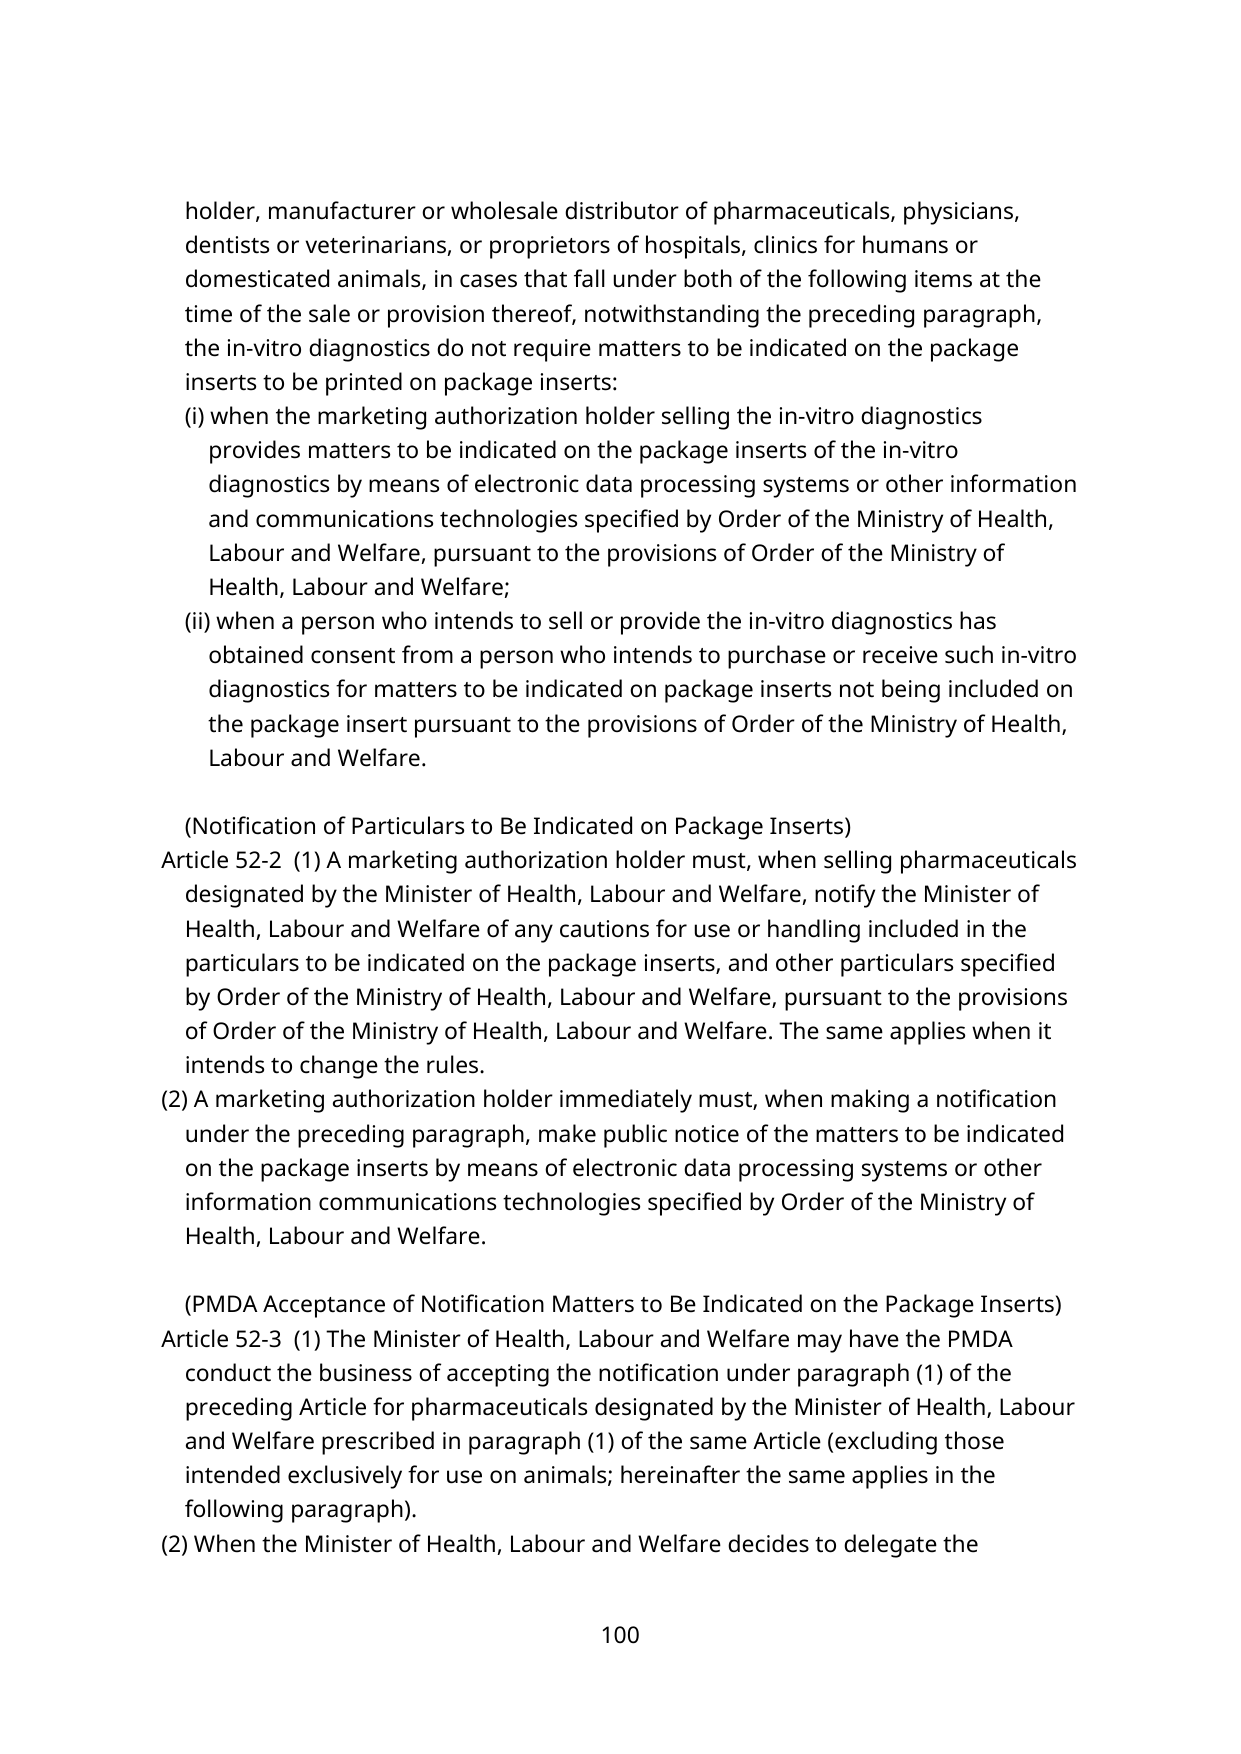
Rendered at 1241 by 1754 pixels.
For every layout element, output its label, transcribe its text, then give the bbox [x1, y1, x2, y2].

text Article 52-3 (1) The Minister of Health, Labour and Welfare may have the PMDA conduct the business of accepting the notification under paragraph (1) of the preceding Article for pharmaceuticals designated by the Minister of Health, Labour and Welfare prescribed in paragraph (1) of the same Article (excluding those intended exclusively for use on animals; hereinafter the same applies in the following paragraph). [161, 1321, 1079, 1526]
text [161, 1526, 1079, 1560]
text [161, 194, 1079, 399]
text (Notification of Particulars to Be Indicated on Package Inserts) [184, 809, 1079, 843]
text (i) when the marketing authorization holder selling the in-vitro diagnostics provides matters to be indicated on the package inserts of the in-vitro diagnostics by means of electronic data processing systems or other information and communications technologies specified by Order of the Ministry of Health, Labour and Welfare, pursuant to the provisions of Order of the Ministry of Health, Labour and Welfare; [184, 399, 1079, 604]
text (2) A marketing authorization holder immediately must, when making a notification under the preceding paragraph, make public notice of the matters to be indicated on the package inserts by means of electronic data processing systems or other information communications technologies specified by Order of the Ministry of Health, Labour and Welfare. [161, 1082, 1079, 1253]
text (PMDA Acceptance of Notification Matters to Be Indicated on the Package Inserts) [184, 1287, 1079, 1321]
text Article 52-2 (1) A marketing authorization holder must, when selling pharmaceuticals designated by the Minister of Health, Labour and Welfare, notify the Minister of Health, Labour and Welfare of any cautions for use or handling included in the particulars to be indicated on the package inserts, and other particulars specified by Order of the Ministry of Health, Labour and Welfare, pursuant to the provisions of Order of the Ministry of Health, Labour and Welfare. The same applies when it intends to change the rules. [161, 843, 1079, 1082]
text (ii) when a person who intends to sell or provide the in-vitro diagnostics has obtained consent from a person who intends to purchase or receive such in-vitro diagnostics for matters to be indicated on package inserts not being included on the package insert pursuant to the provisions of Order of the Ministry of Health, Labour and Welfare. [184, 604, 1079, 774]
